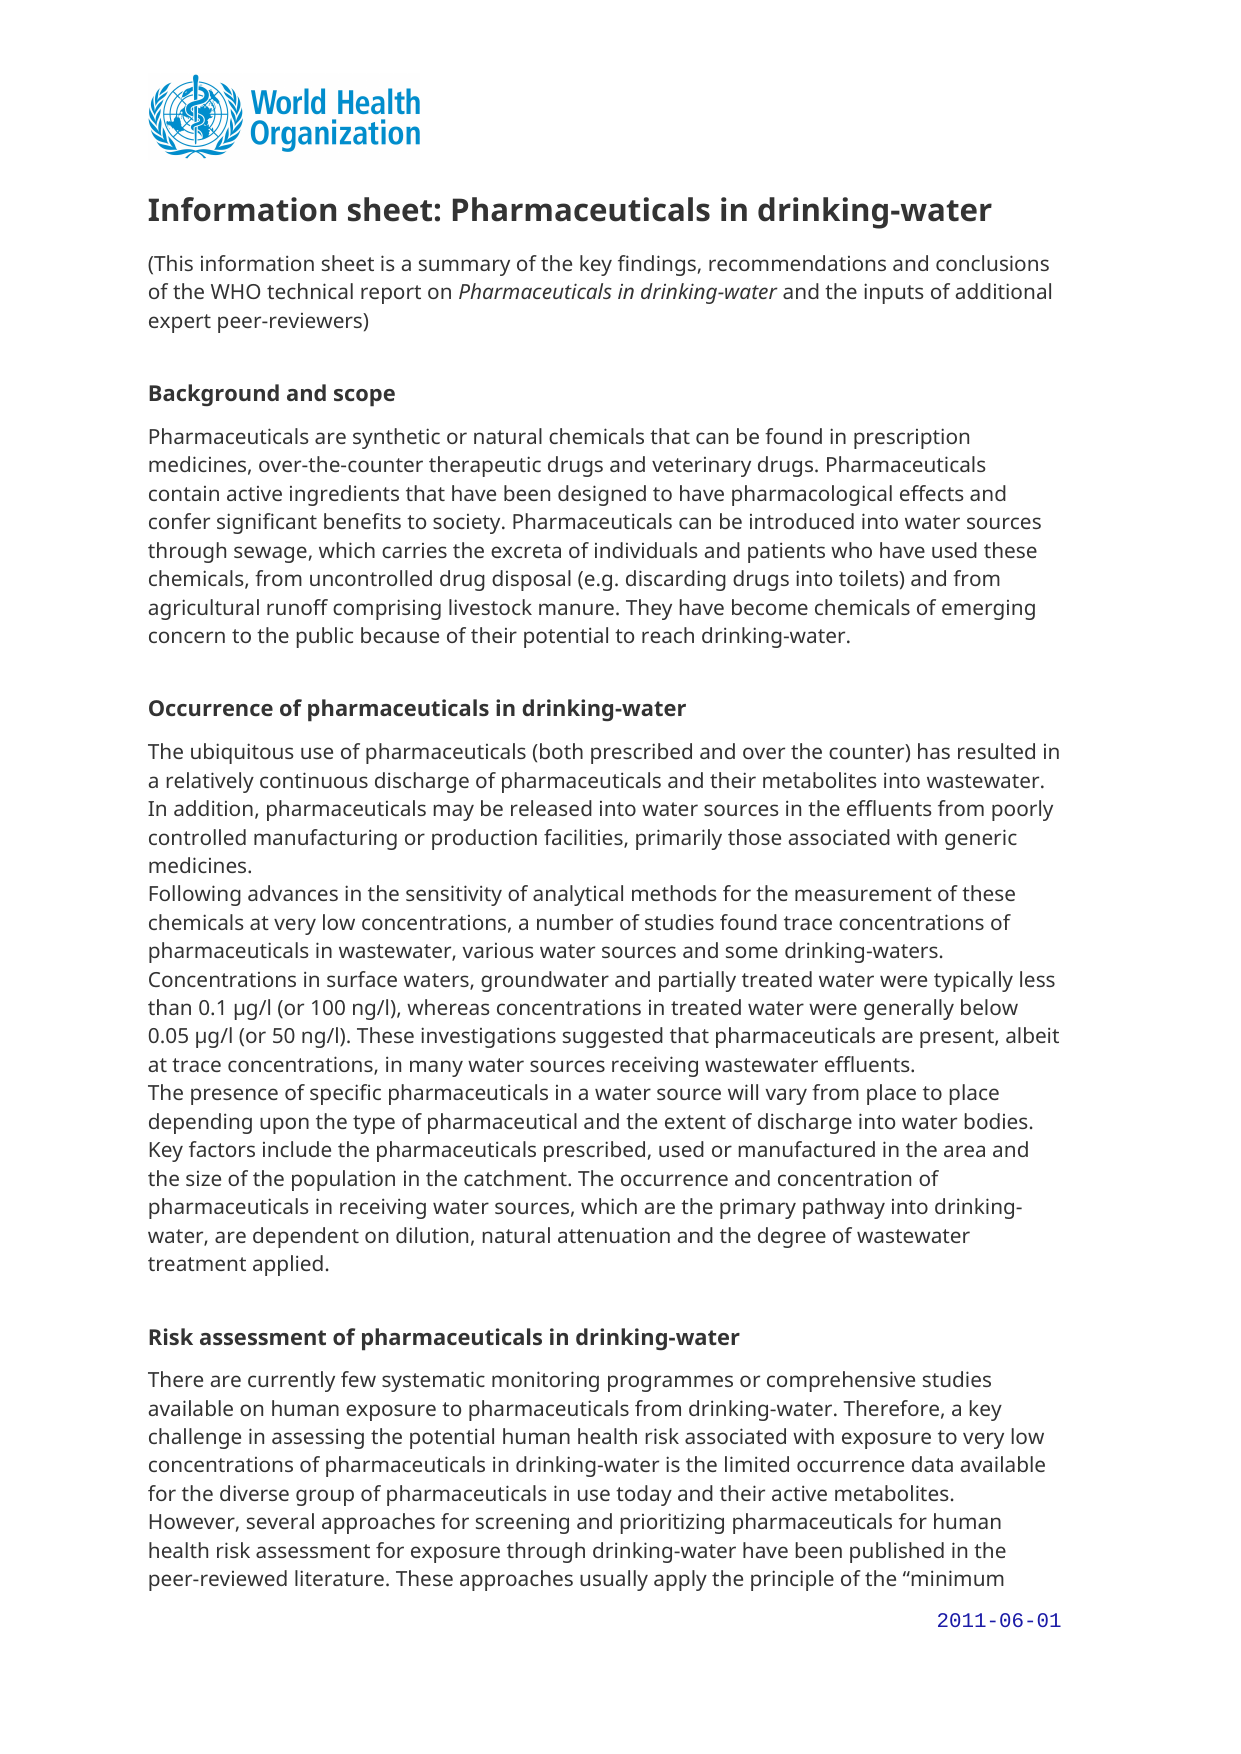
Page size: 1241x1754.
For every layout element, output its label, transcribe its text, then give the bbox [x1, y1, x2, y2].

text There are currently few systematic monitoring programmes or comprehensive studies available on human exposure to pharmaceuticals from drinking-water. Therefore, a key challenge in assessing the potential human health risk associated with exposure to very low concentrations of pharmaceuticals in drinking-water is the limited occurrence data available for the diverse group of pharmaceuticals in use today and their active metabolites. [148, 1365, 1061, 1507]
text The presence of specific pharmaceuticals in a water source will vary from place to place depending upon the type of pharmaceutical and the extent of discharge into water bodies. Key factors include the pharmaceuticals prescribed, used or manufactured in the area and the size of the population in the catchment. The occurrence and concentration of pharmaceuticals in receiving water sources, which are the primary pathway into drinking-water, are dependent on dilution, natural attenuation and the degree of wastewater treatment applied. [148, 1078, 1061, 1278]
text (This information sheet is a summary of the key findings, recommendations and conclusions of the WHO technical report on Pharmaceuticals in drinking-water and the inputs of additional expert peer-reviewers) [148, 249, 1061, 334]
text Following advances in the sensitivity of analytical methods for the measurement of these chemicals at very low concentrations, a number of studies found trace concentrations of pharmaceuticals in wastewater, various water sources and some drinking-waters. Concentrations in surface waters, groundwater and partially treated water were typically less than 0.1 µg/l (or 100 ng/l), whereas concentrations in treated water were generally below 0.05 µg/l (or 50 ng/l). These investigations suggested that pharmaceuticals are present, albeit at trace concentrations, in many water sources receiving wastewater effluents. [148, 879, 1061, 1078]
text Pharmaceuticals are synthetic or natural chemicals that can be found in prescription medicines, over-the-counter therapeutic drugs and veterinary drugs. Pharmaceuticals contain active ingredients that have been designed to have pharmacological effects and confer significant benefits to society. Pharmaceuticals can be introduced into water sources through sewage, which carries the excreta of individuals and patients who have used these chemicals, from uncontrolled drug disposal (e.g. discarding drugs into toilets) and from agricultural runoff comprising livestock manure. They have become chemicals of emerging concern to the public because of their potential to reach drinking-water. [148, 422, 1061, 649]
picture [147, 73, 421, 160]
text Risk assessment of pharmaceuticals in drinking-water [148, 1321, 1061, 1351]
text Information sheet: Pharmaceuticals in drinking-water [148, 188, 1061, 230]
text Background and scope [148, 378, 1061, 408]
text The ubiquitous use of pharmaceuticals (both prescribed and over the counter) has resulted in a relatively continuous discharge of pharmaceuticals and their metabolites into wastewater. In addition, pharmaceuticals may be released into water sources in the effluents from poorly controlled manufacturing or production facilities, primarily those associated with generic medicines. [148, 737, 1061, 879]
text Occurrence of pharmaceuticals in drinking-water [148, 693, 1061, 723]
